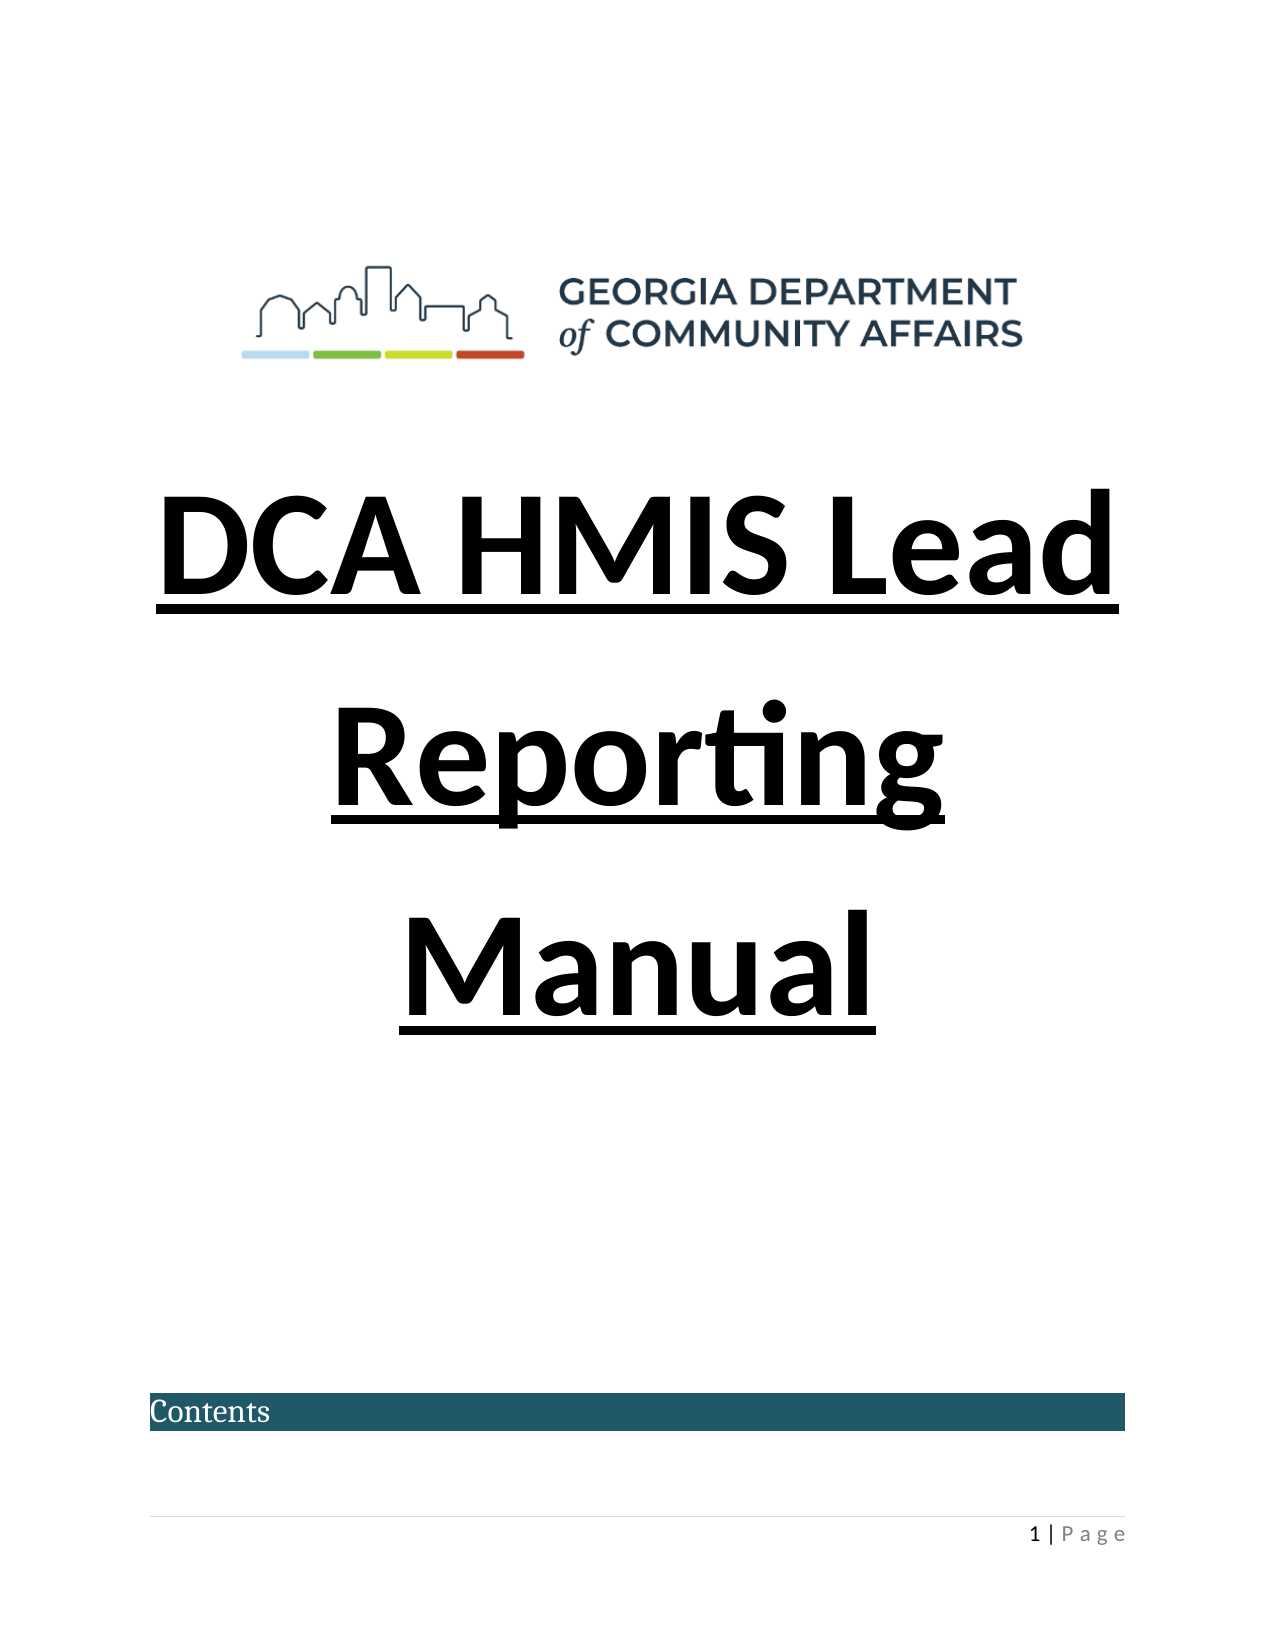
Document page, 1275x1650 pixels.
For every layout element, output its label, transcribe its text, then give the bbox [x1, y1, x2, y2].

picture [0, 228, 1275, 392]
text DCA HMIS Lead Reporting Manual [150, 449, 1125, 1053]
